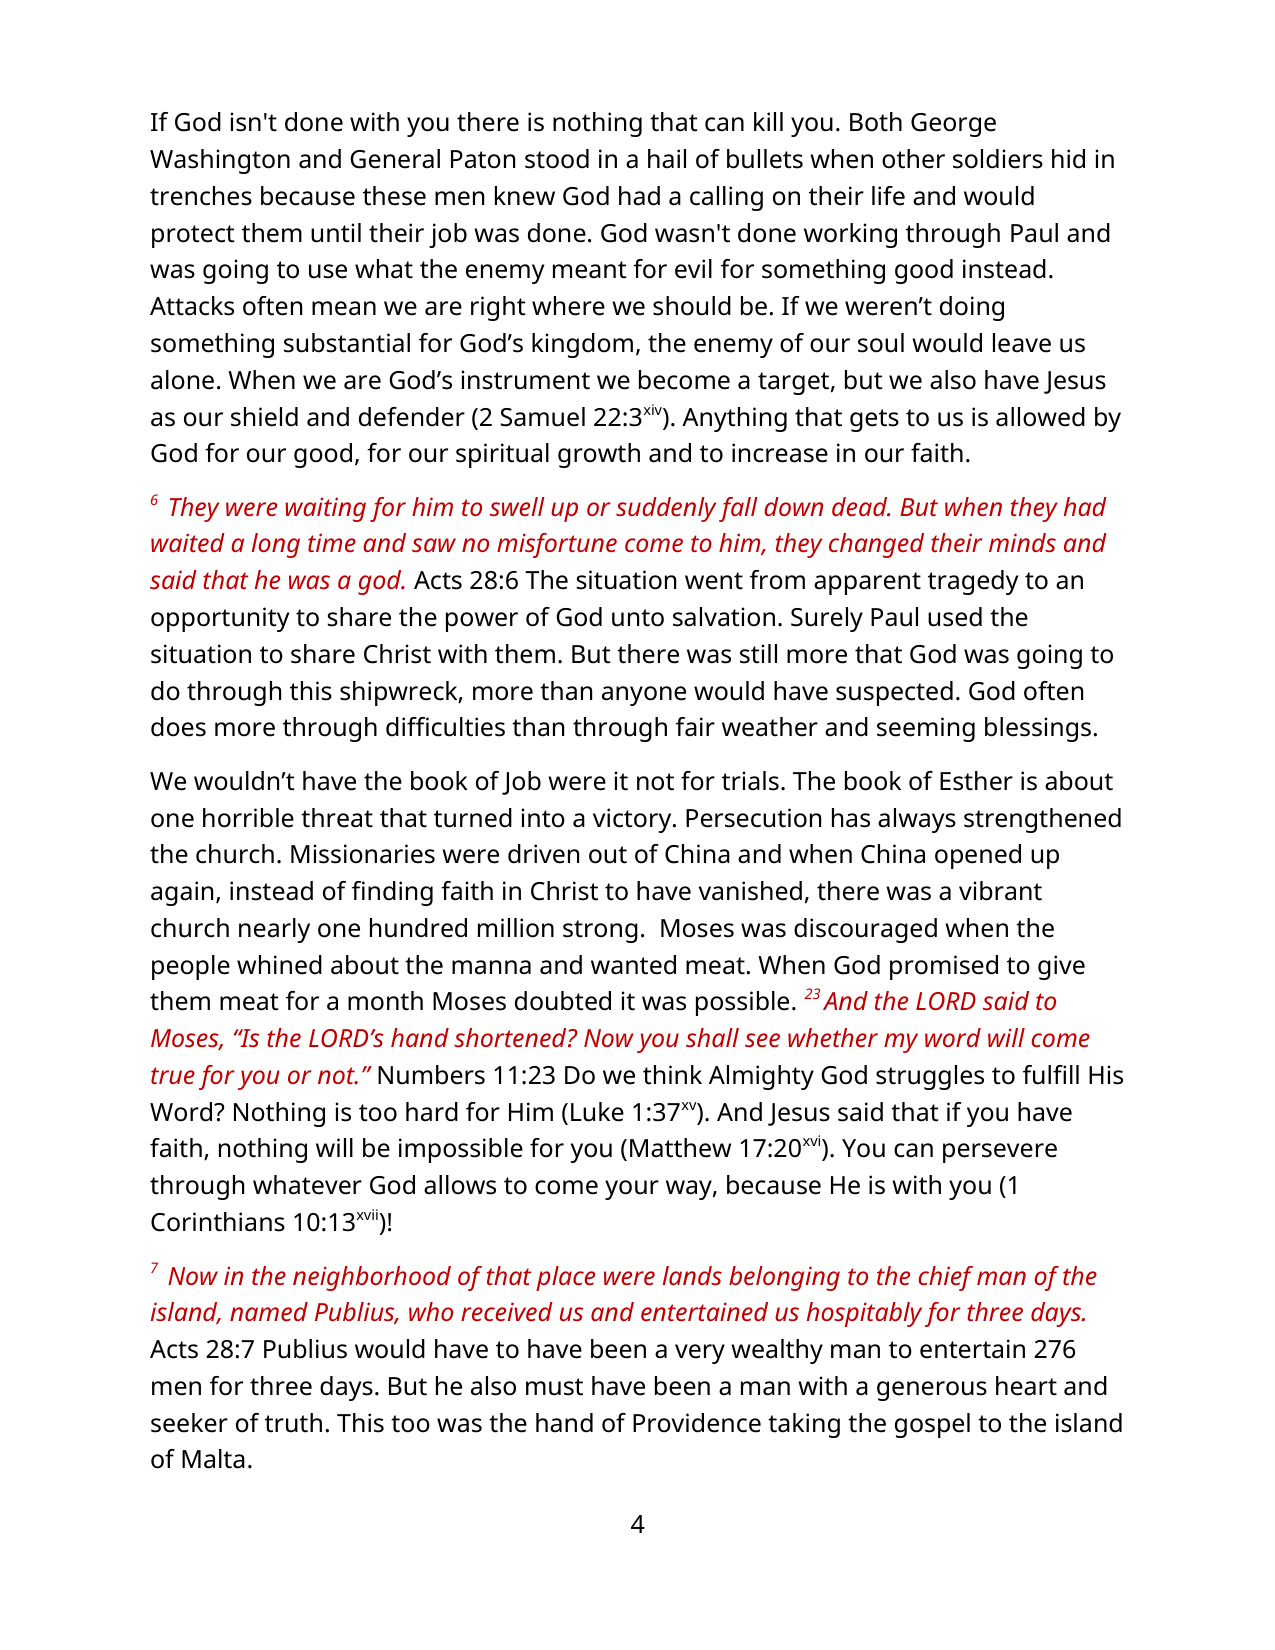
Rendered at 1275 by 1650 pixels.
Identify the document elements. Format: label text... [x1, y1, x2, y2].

text 6 They were waiting for him to swell up or suddenly fall down dead. But when they had waited a long time and saw no misfortune come to him, they changed their minds and said that he was a god. Acts 28:6 The situation went from apparent tragedy to an opportunity to share the power of God unto salvation. Surely Paul used the situation to share Christ with them. But there was still more that God was going to do through this shipwreck, more than anyone would have suspected. God often does more through difficulties than through fair weather and seeming blessings. [150, 489, 1125, 744]
text If God isn't done with you there is nothing that can kill you. Both George Washington and General Paton stood in a hail of bullets when other soldiers hid in trenches because these men knew God had a calling on their life and would protect them until their job was done. God wasn't done working through Paul and was going to use what the enemy meant for evil for something good instead. Attacks often mean we are right where we should be. If we weren’t doing something substantial for God’s kingdom, the enemy of our soul would leave us alone. When we are God’s instrument we become a target, but we also have Jesus as our shield and defender (2 Samuel 22:3). Anything that gets to us is allowed by God for our good, for our spiritual growth and to increase in our faith. [150, 105, 1125, 470]
text We wouldn’t have the book of Job were it not for trials. The book of Esther is about one horrible threat that turned into a victory. Persecution has always strengthened the church. Missionaries were driven out of China and when China opened up again, instead of finding faith in Christ to have vanished, there was a vibrant church nearly one hundred million strong. Moses was discouraged when the people whined about the manna and wanted meat. When God promised to give them meat for a month Moses doubted it was possible. 23 And the LORD said to Moses, “Is the LORD’s hand shortened? Now you shall see whether my word will come true for you or not.” Numbers 11:23 Do we think Almighty God struggles to fulfill His Word? Nothing is too hard for Him (Luke 1:37). And Jesus said that if you have faith, nothing will be impossible for you (Matthew 17:20). You can persevere through whatever God allows to come your way, because He is with you (1 Corinthians 10:13)! [150, 763, 1125, 1239]
text 7 Now in the neighborhood of that place were lands belonging to the chief man of the island, named Publius, who received us and entertained us hospitably for three days. Acts 28:7 Publius would have to have been a very wealthy man to entertain 276 men for three days. But he also must have been a man with a generous heart and seeker of truth. This too was the hand of Providence taking the gospel to the island of Malta. [150, 1258, 1125, 1476]
